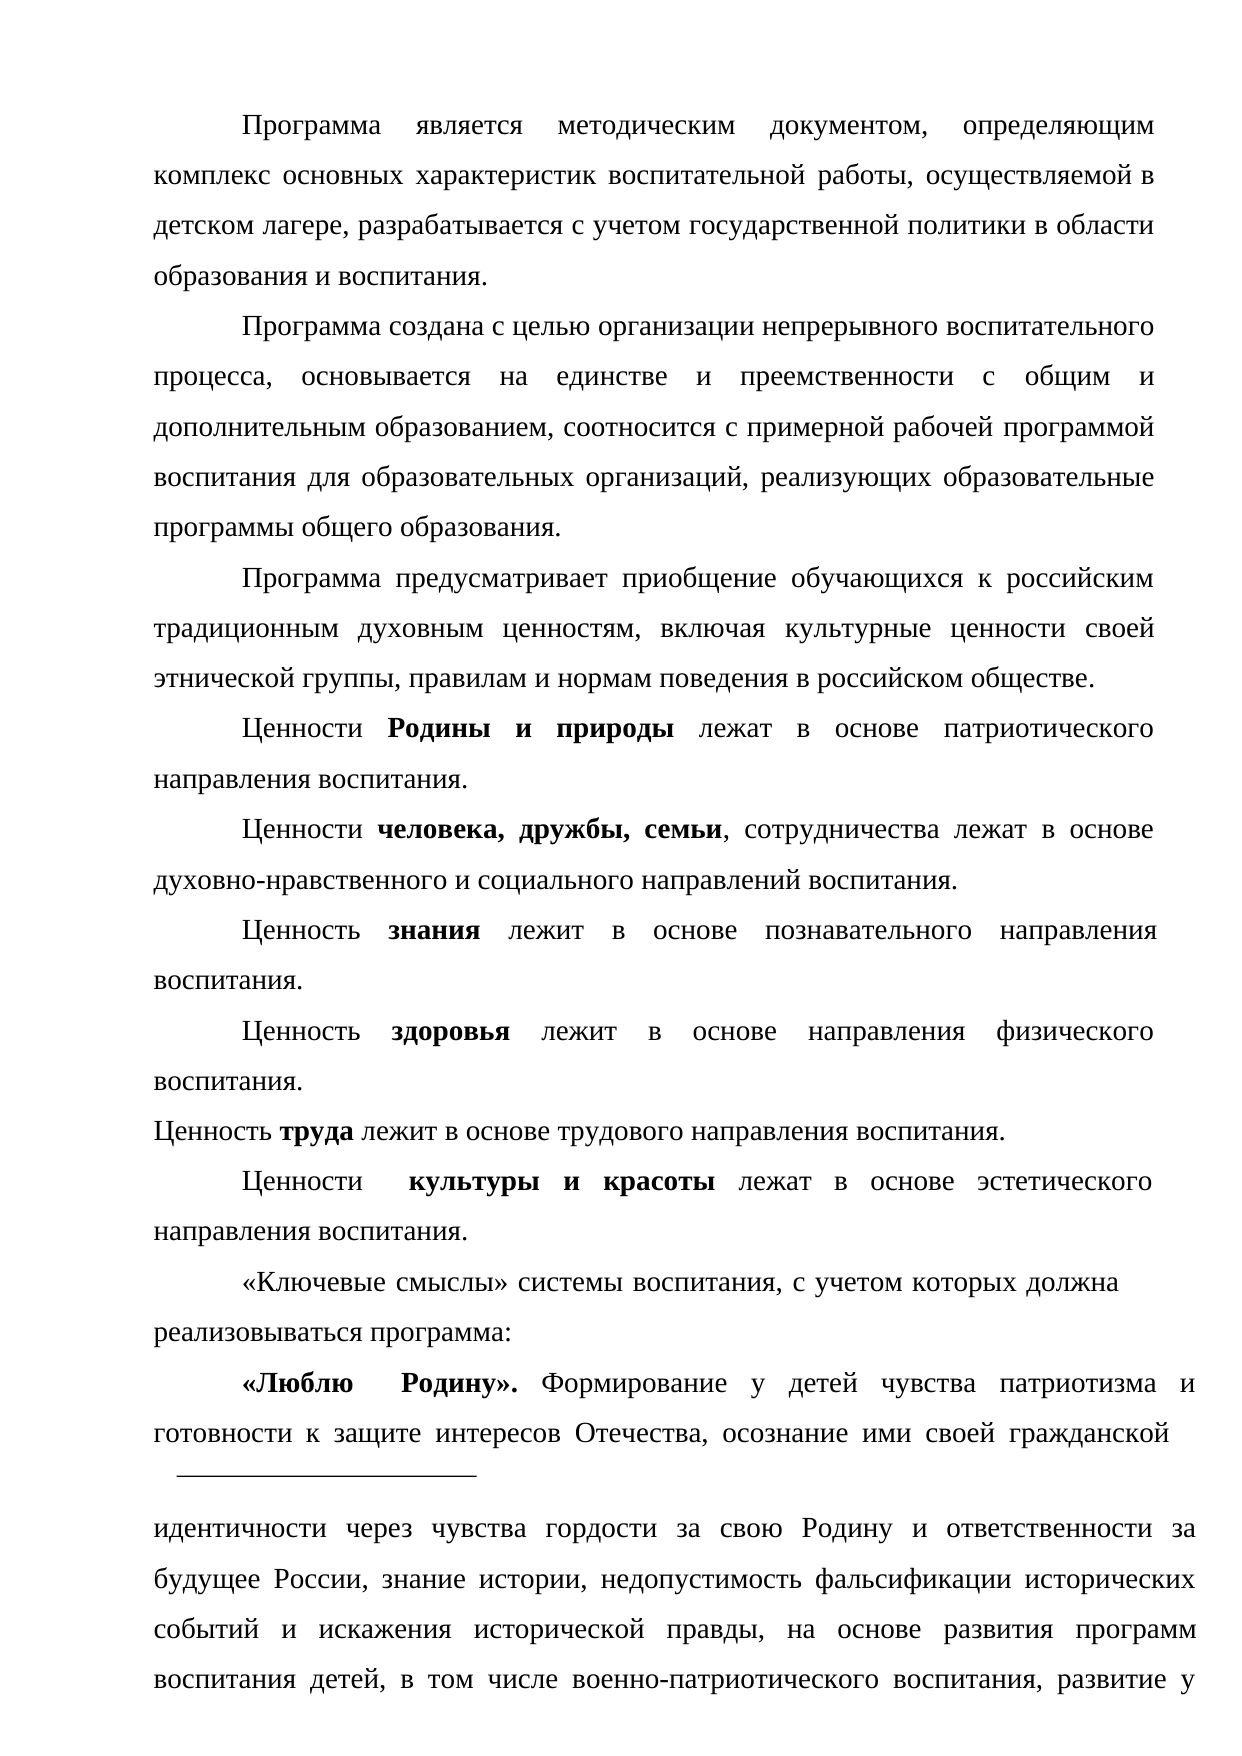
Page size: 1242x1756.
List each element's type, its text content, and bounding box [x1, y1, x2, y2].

text Программа предусматривает приобщение обучающихся к российским традиционным духовным ценностям, включая культурные ценности своей этнической группы, правилам и нормам поведения в российском обществе. [153, 560, 1154, 694]
text Ценность знания лежит в основе познавательного направления воспитания. [153, 912, 1157, 996]
text Ценности человека, дружбы, семьи, сотрудничества лежат в основе духовно-нравственного и социального направлений воспитания. [153, 811, 1154, 895]
text Программа создана с целью организации непрерывного воспитательного процесса, основывается на единстве и преемственности с общим и дополнительным образованием, соотносится с примерной рабочей программой воспитания для образовательных организаций, реализующих образовательные программы общего образования. [153, 308, 1154, 543]
text Ценность труда лежит в основе трудового направления воспитания. [153, 1113, 1208, 1147]
text Программа является методическим документом, определяющим комплекс основных характеристик воспитательной работы, осуществляемой в детском лагере, разрабатывается с учетом государственной политики в области образования и воспитания. [153, 107, 1154, 291]
text Ценности Родины и природы лежат в основе патриотического направления воспитания. [153, 711, 1154, 794]
text Ценности культуры и красоты лежат в основе эстетического направления воспитания. [153, 1163, 1154, 1247]
text Ценность здоровья лежит в основе направления физического воспитания. [153, 1013, 1154, 1097]
text «Ключевые смыслы» системы воспитания, с учетом которых должна реализовываться программа: [153, 1264, 1154, 1348]
text «Люблю Родину». Формирование у детей чувства патриотизма и готовности к защите интересов Отечества, осознание ими своей гражданской [153, 1365, 1196, 1449]
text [153, 1466, 1196, 1695]
